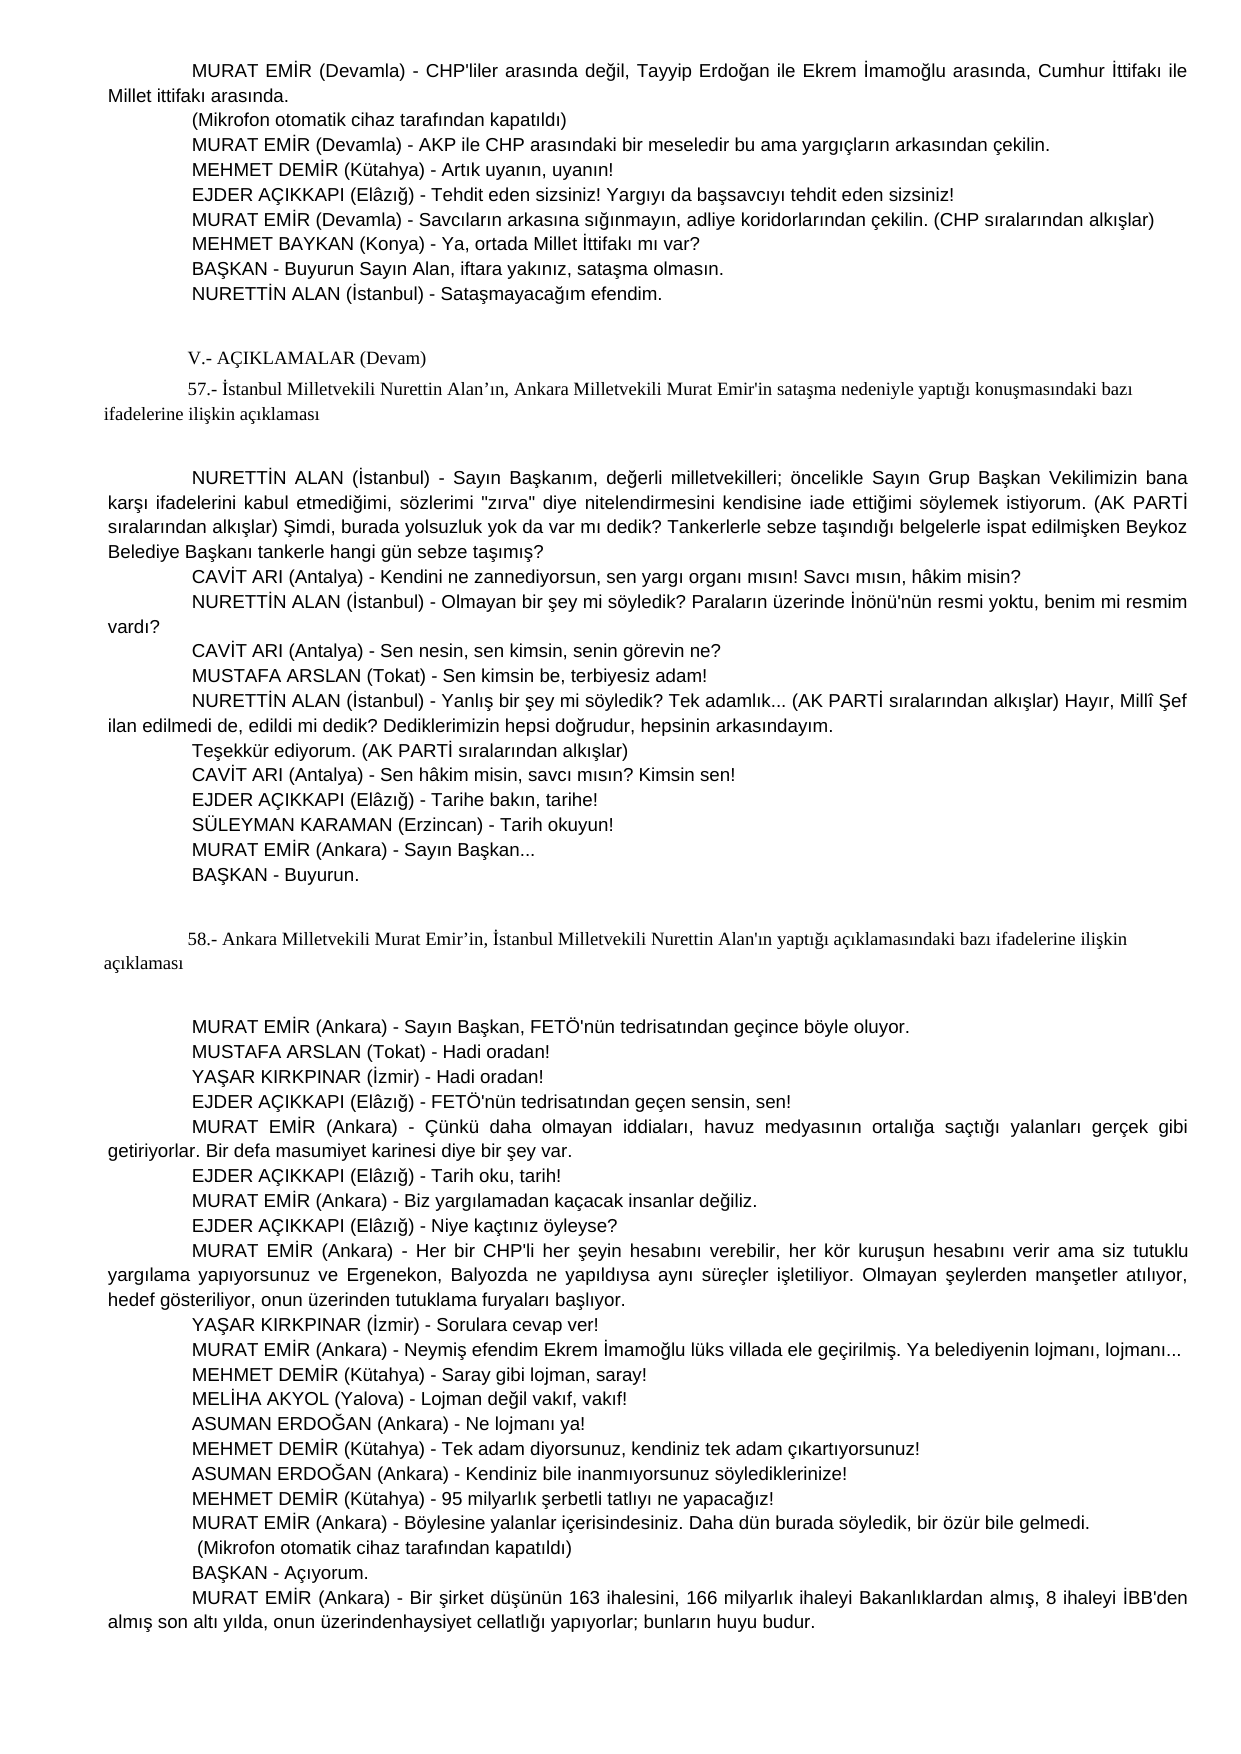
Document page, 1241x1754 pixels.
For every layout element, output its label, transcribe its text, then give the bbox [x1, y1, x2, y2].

text EJDER AÇIKKAPI (Elâzığ) - Tarihe bakın, tarihe! [108, 789, 1189, 811]
text 58.- Ankara Milletvekili Murat Emir’in, İstanbul Milletvekili Nurettin Alan'ın yaptığı açıklamasındaki bazı ifadelerine ilişkin açıklaması [103, 927, 1193, 974]
text MURAT EMİR (Ankara) - Her bir CHP'li her şeyin hesabını verebilir, her kör kuruşun hesabını verir ama siz tutuklu yargılama yapıyorsunuz ve Ergenekon, Balyozda ne yapıldıysa aynı süreçler işletiliyor. Olmayan şeylerden manşetler atılıyor, hedef gösteriliyor, onun üzerinden tutuklama furyaları başlıyor. [108, 1239, 1189, 1311]
text MURAT EMİR (Ankara) - Sayın Başkan, FETÖ'nün tedrisatından geçince böyle oluyor. [108, 1016, 1189, 1038]
text SÜLEYMAN KARAMAN (Erzincan) - Tarih okuyun! [108, 814, 1189, 835]
text NURETTİN ALAN (İstanbul) - Sayın Başkanım, değerli milletvekilleri; öncelikle Sayın Grup Başkan Vekilimizin bana karşı ifadelerini kabul etmediğimi, sözlerimi "zırva" diye nitelendirmesini kendisine iade ettiğimi söylemek istiyorum. (AK PARTİ sıralarından alkışlar) Şimdi, burada yolsuzluk yok da var mı dedik? Tankerlerle sebze taşındığı belgelerle ispat edilmişken Beykoz Belediye Başkanı tankerle hangi gün sebze taşımış? [108, 467, 1189, 563]
text 57.- İstanbul Milletvekili Nurettin Alan’ın, Ankara Milletvekili Murat Emir'in sataşma nedeniyle yaptığı konuşmasındaki bazı ifadelerine ilişkin açıklaması [103, 378, 1193, 424]
text (Mikrofon otomatik cihaz tarafından kapatıldı) [108, 109, 1189, 131]
text MURAT EMİR (Ankara) - Neymiş efendim Ekrem İmamoğlu lüks villada ele geçirilmiş. Ya belediyenin lojmanı, lojmanı... [108, 1339, 1189, 1360]
text NURETTİN ALAN (İstanbul) - Sataşmayacağım efendim. [108, 283, 1189, 304]
text ASUMAN ERDOĞAN (Ankara) - Kendiniz bile inanmıyorsunuz söylediklerinize! [108, 1463, 1189, 1484]
text EJDER AÇIKKAPI (Elâzığ) - Niye kaçtınız öyleyse? [108, 1215, 1189, 1236]
text (Mikrofon otomatik cihaz tarafından kapatıldı) [108, 1537, 1189, 1558]
text CAVİT ARI (Antalya) - Kendini ne zannediyorsun, sen yargı organı mısın! Savcı mısın, hâkim misin? [108, 566, 1189, 587]
text MURAT EMİR (Ankara) - Biz yargılamadan kaçacak insanlar değiliz. [108, 1190, 1189, 1211]
text NURETTİN ALAN (İstanbul) - Olmayan bir şey mi söyledik? Paraların üzerinde İnönü'nün resmi yoktu, benim mi resmim vardı? [108, 591, 1189, 637]
text YAŞAR KIRKPINAR (İzmir) - Sorulara cevap ver! [108, 1314, 1189, 1335]
text MURAT EMİR (Devamla) - CHP'liler arasında değil, Tayyip Erdoğan ile Ekrem İmamoğlu arasında, Cumhur İttifakı ile Millet ittifakı arasında. [108, 60, 1189, 106]
text MURAT EMİR (Ankara) - Böylesine yalanlar içerisindesiniz. Daha dün burada söyledik, bir özür bile gelmedi. [108, 1512, 1189, 1534]
text MURAT EMİR (Ankara) - Sayın Başkan... [108, 839, 1189, 860]
text BAŞKAN - Buyurun Sayın Alan, iftara yakınız, sataşma olmasın. [108, 258, 1189, 279]
text BAŞKAN - Açıyorum. [108, 1562, 1189, 1583]
text NURETTİN ALAN (İstanbul) - Yanlış bir şey mi söyledik? Tek adamlık... (AK PARTİ sıralarından alkışlar) Hayır, Millî Şef ilan edilmedi de, edildi mi dedik? Dediklerimizin hepsi doğrudur, hepsinin arkasındayım. [108, 690, 1189, 736]
text BAŞKAN - Buyurun. [108, 863, 1189, 885]
text EJDER AÇIKKAPI (Elâzığ) - Tarih oku, tarih! [108, 1165, 1189, 1187]
text YAŞAR KIRKPINAR (İzmir) - Hadi oradan! [108, 1066, 1189, 1087]
text EJDER AÇIKKAPI (Elâzığ) - Tehdit eden sizsiniz! Yargıyı da başsavcıyı tehdit eden sizsiniz! [108, 184, 1189, 205]
text MURAT EMİR (Ankara) - Çünkü daha olmayan iddiaları, havuz medyasının ortalığa saçtığı yalanları gerçek gibi getiriyorlar. Bir defa masumiyet karinesi diye bir şey var. [108, 1116, 1189, 1162]
text CAVİT ARI (Antalya) - Sen nesin, sen kimsin, senin görevin ne? [108, 640, 1189, 662]
text MEHMET DEMİR (Kütahya) - Saray gibi lojman, saray! [108, 1363, 1189, 1385]
text V.- AÇIKLAMALAR (Devam) [103, 347, 1193, 368]
text MUSTAFA ARSLAN (Tokat) - Hadi oradan! [108, 1041, 1189, 1063]
text MEHMET DEMİR (Kütahya) - 95 milyarlık şerbetli tatlıyı ne yapacağız! [108, 1487, 1189, 1509]
text MEHMET DEMİR (Kütahya) - Tek adam diyorsunuz, kendiniz tek adam çıkartıyorsunuz! [108, 1438, 1189, 1459]
text Teşekkür ediyorum. (AK PARTİ sıralarından alkışlar) [108, 739, 1189, 761]
text MEHMET DEMİR (Kütahya) - Artık uyanın, uyanın! [108, 159, 1189, 180]
text MEHMET BAYKAN (Konya) - Ya, ortada Millet İttifakı mı var? [108, 233, 1189, 255]
text MURAT EMİR (Devamla) - AKP ile CHP arasındaki bir meseledir bu ama yargıçların arkasından çekilin. [108, 134, 1189, 156]
text ASUMAN ERDOĞAN (Ankara) - Ne lojmanı ya! [108, 1413, 1189, 1434]
text MUSTAFA ARSLAN (Tokat) - Sen kimsin be, terbiyesiz adam! [108, 665, 1189, 687]
text EJDER AÇIKKAPI (Elâzığ) - FETÖ'nün tedrisatından geçen sensin, sen! [108, 1091, 1189, 1112]
text MURAT EMİR (Ankara) - Bir şirket düşünün 163 ihalesini, 166 milyarlık ihaleyi Bakanlıklardan almış, 8 ihaleyi İBB'den almış son altı yılda, onun üzerindenhaysiyet cellatlığı yapıyorlar; bunların huyu budur. [108, 1587, 1189, 1633]
text MURAT EMİR (Devamla) - Savcıların arkasına sığınmayın, adliye koridorlarından çekilin. (CHP sıralarından alkışlar) [108, 208, 1189, 230]
text MELİHA AKYOL (Yalova) - Lojman değil vakıf, vakıf! [108, 1388, 1189, 1410]
text CAVİT ARI (Antalya) - Sen hâkim misin, savcı mısın? Kimsin sen! [108, 764, 1189, 786]
